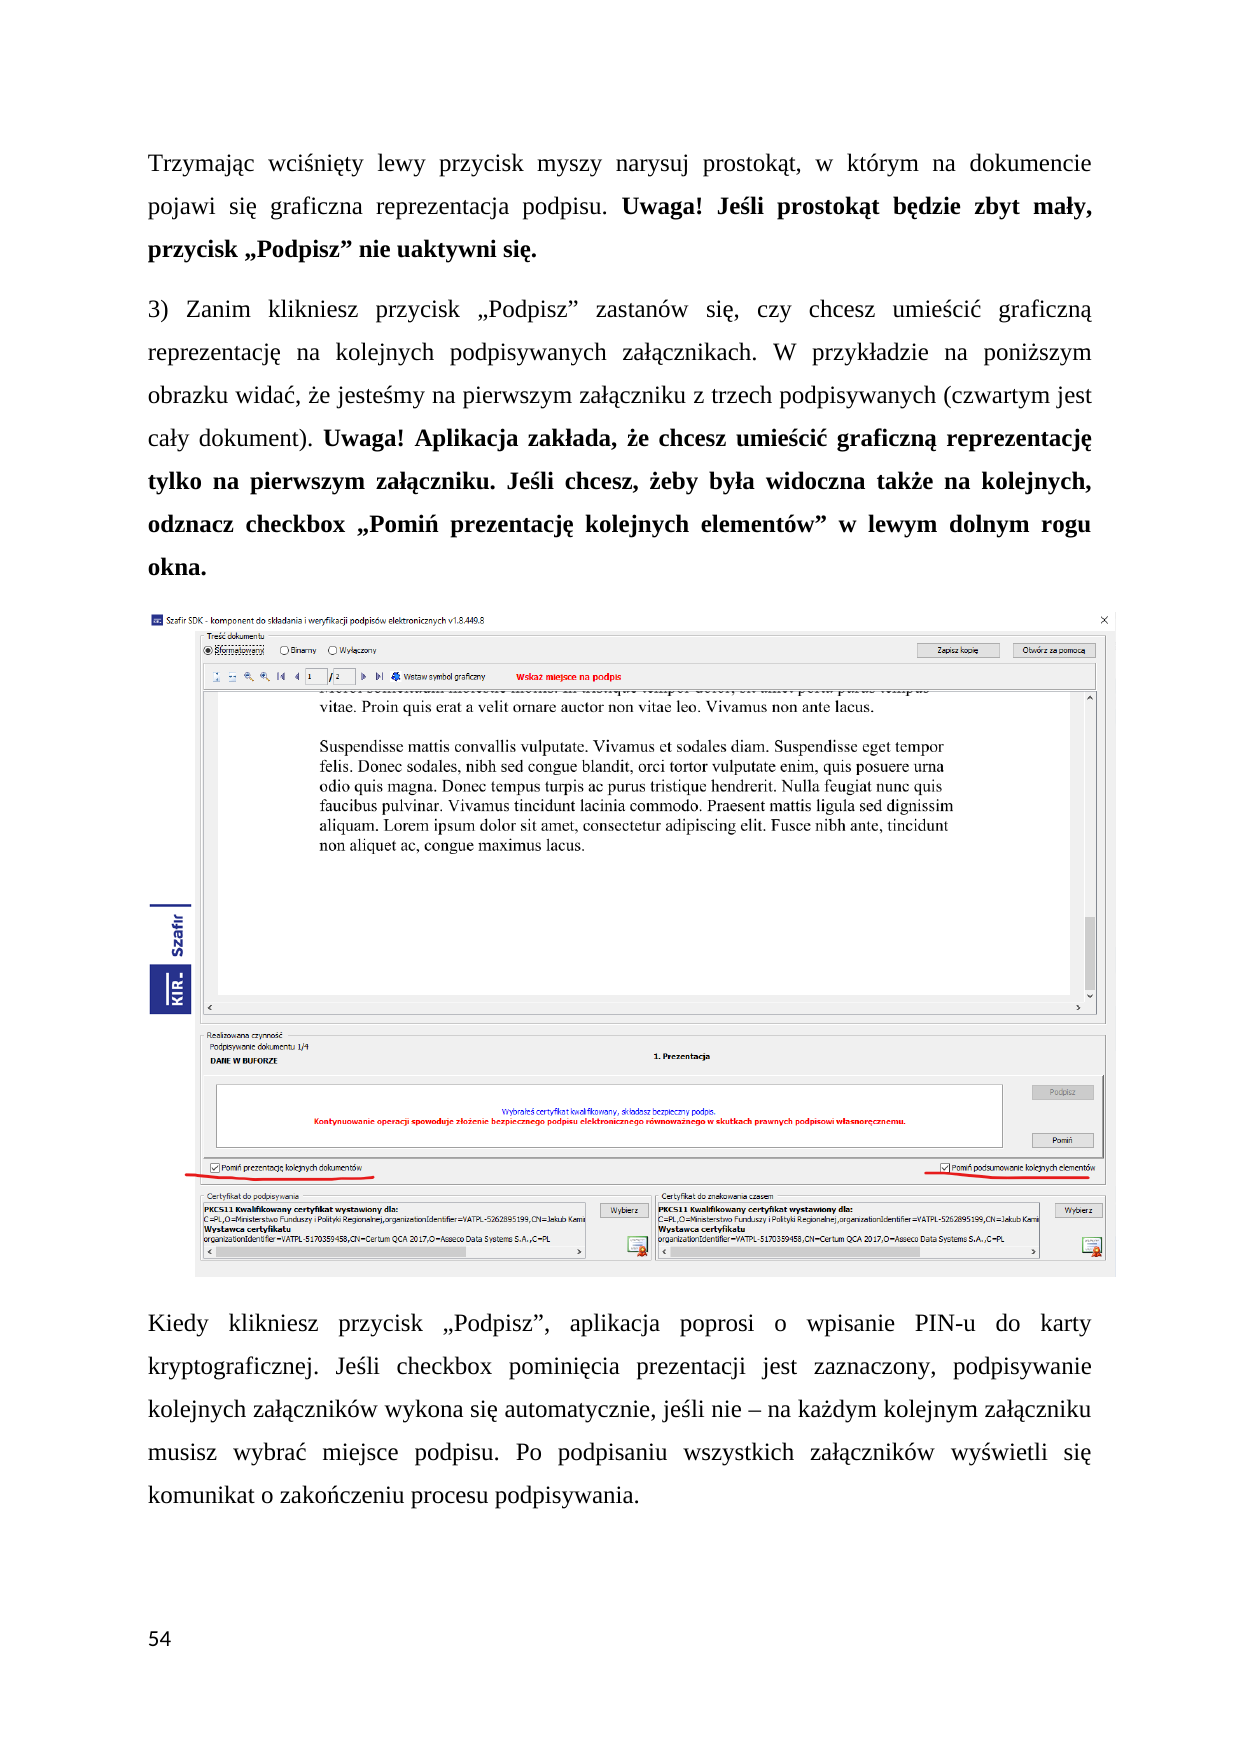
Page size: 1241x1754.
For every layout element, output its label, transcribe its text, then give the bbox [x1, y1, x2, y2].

text 3) Zanim klikniesz przycisk „Podpisz” zastanów się, czy chcesz umieścić graficzną reprezentację na kolejnych podpisywanych załącznikach. W przykładzie na poniższym obrazku widać, że jesteśmy na pierwszym załączniku z trzech podpisywanych (czwartym jest cały dokument). Uwaga! Aplikacja zakłada, że chcesz umieścić graficzną reprezentację tylko na pierwszym załączniku. Jeśli chcesz, żeby była widoczna także na kolejnych, odznacz checkbox „Pomiń prezentację kolejnych elementów” w lewym dolnym rogu okna. [148, 294, 1092, 581]
picture [147, 612, 1116, 1277]
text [148, 148, 1092, 263]
text Kiedy klikniesz przycisk „Podpisz”, aplikacja poprosi o wpisanie PIN-u do karty kryptograficznej. Jeśli checkbox pominięcia prezentacji jest zaznaczony, podpisywanie kolejnych załączników wykona się automatycznie, jeśli nie – na każdym kolejnym załączniku musisz wybrać miejsce podpisu. Po podpisaniu wszystkich załączników wyświetli się komunikat o zakończeniu procesu podpisywania. [148, 1308, 1092, 1509]
